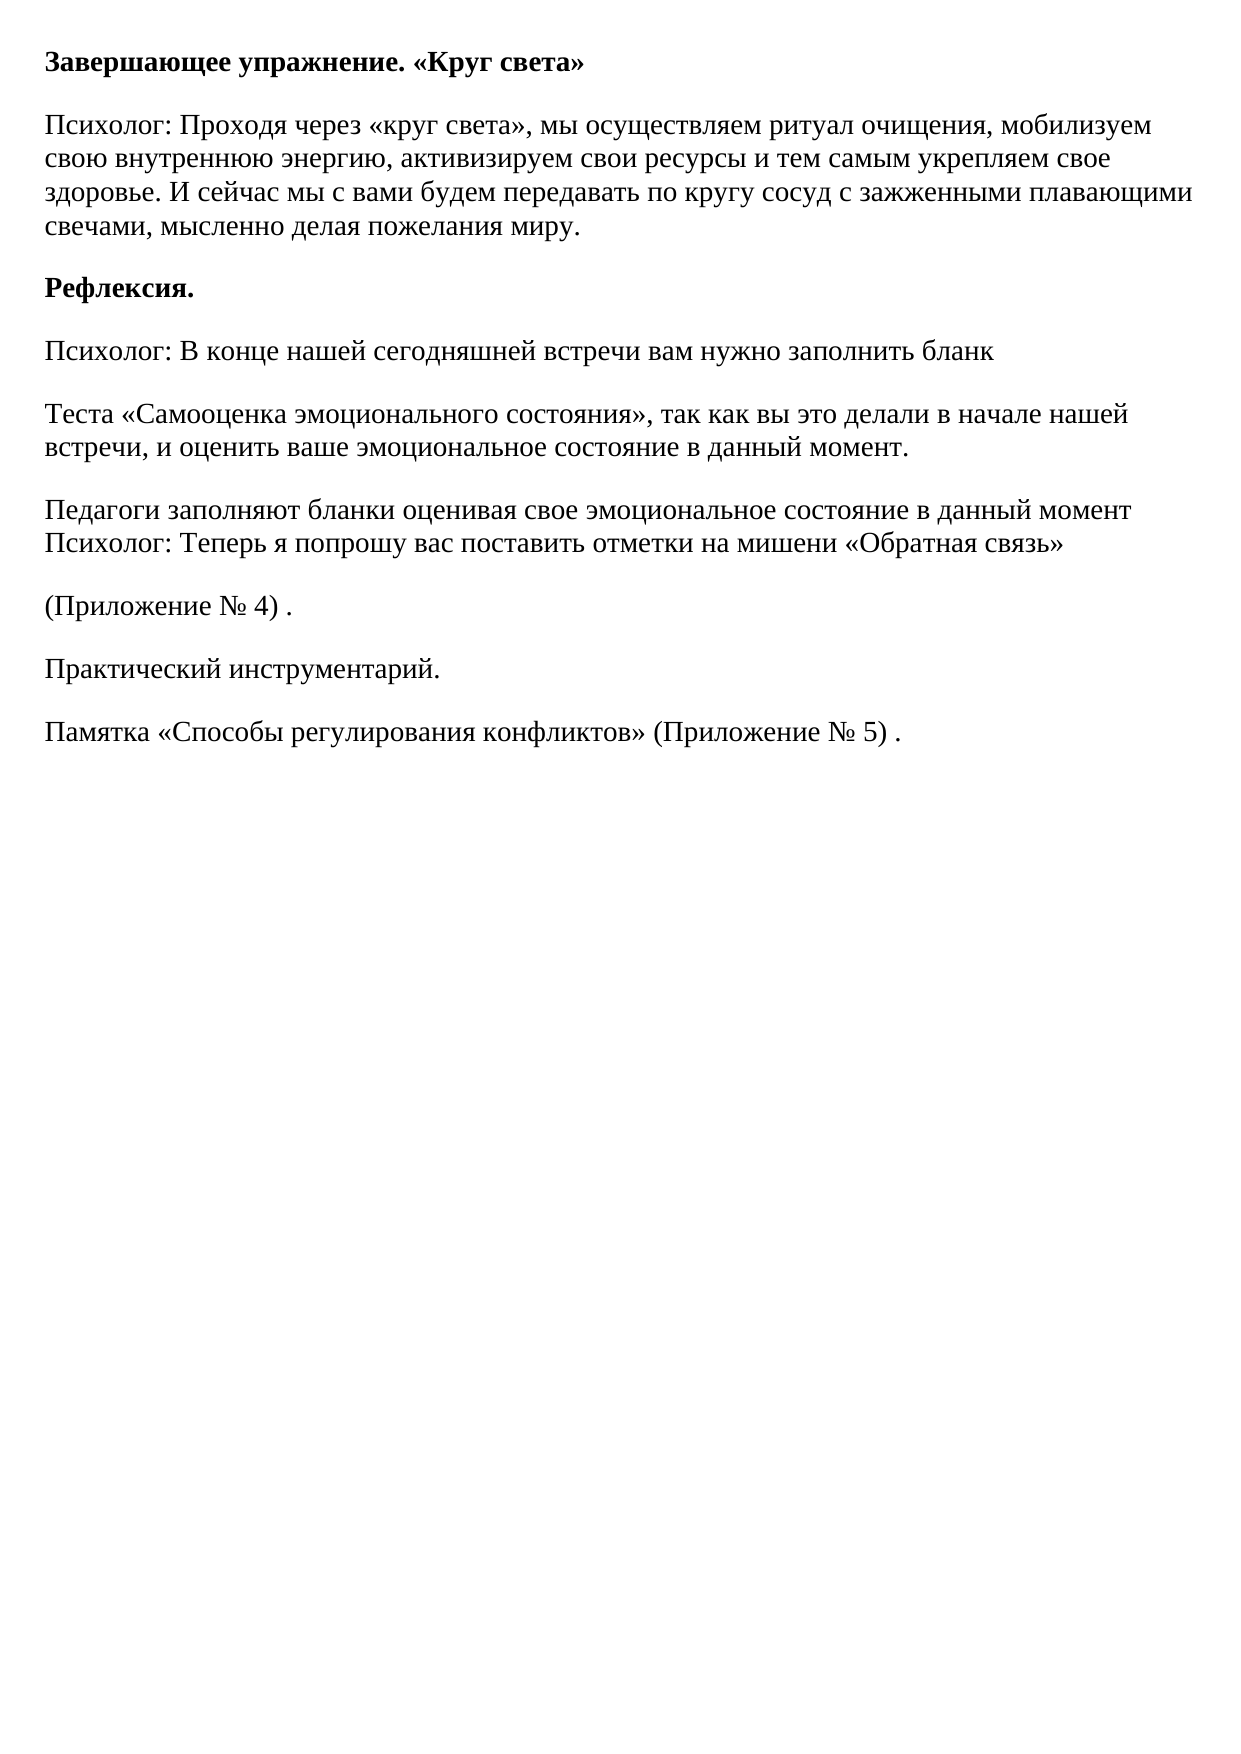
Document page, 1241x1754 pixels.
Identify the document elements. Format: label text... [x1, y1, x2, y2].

text Завершающее упражнение. «Круг света» [44, 44, 1196, 78]
text Психолог: Проходя через «круг света», мы осуществляем ритуал очищения, мобилизуем свою внутреннюю энергию, активизируем свои ресурсы и тем самым укрепляем свое здоровье. И сейчас мы с вами будем передавать по кругу сосуд с зажженными плавающими свечами, мысленно делая пожелания миру. [44, 107, 1196, 241]
text (Приложение № 4) . [44, 588, 1196, 622]
text Памятка «Способы регулирования конфликтов» (Приложение № 5) . [44, 714, 1196, 747]
text Рефлексия. [44, 270, 1196, 304]
text Теста «Самооценка эмоционального состояния», так как вы это делали в начале нашей встречи, и оценить ваше эмоциональное состояние в данный момент. [44, 396, 1196, 463]
text Практический инструментарий. [44, 651, 1196, 684]
text Педагоги заполняют бланки оценивая свое эмоциональное состояние в данный момент Психолог: Теперь я попрошу вас поставить отметки на мишени «Обратная связь» [44, 492, 1196, 559]
text Психолог: В конце нашей сегодняшней встречи вам нужно заполнить бланк [44, 333, 1196, 367]
